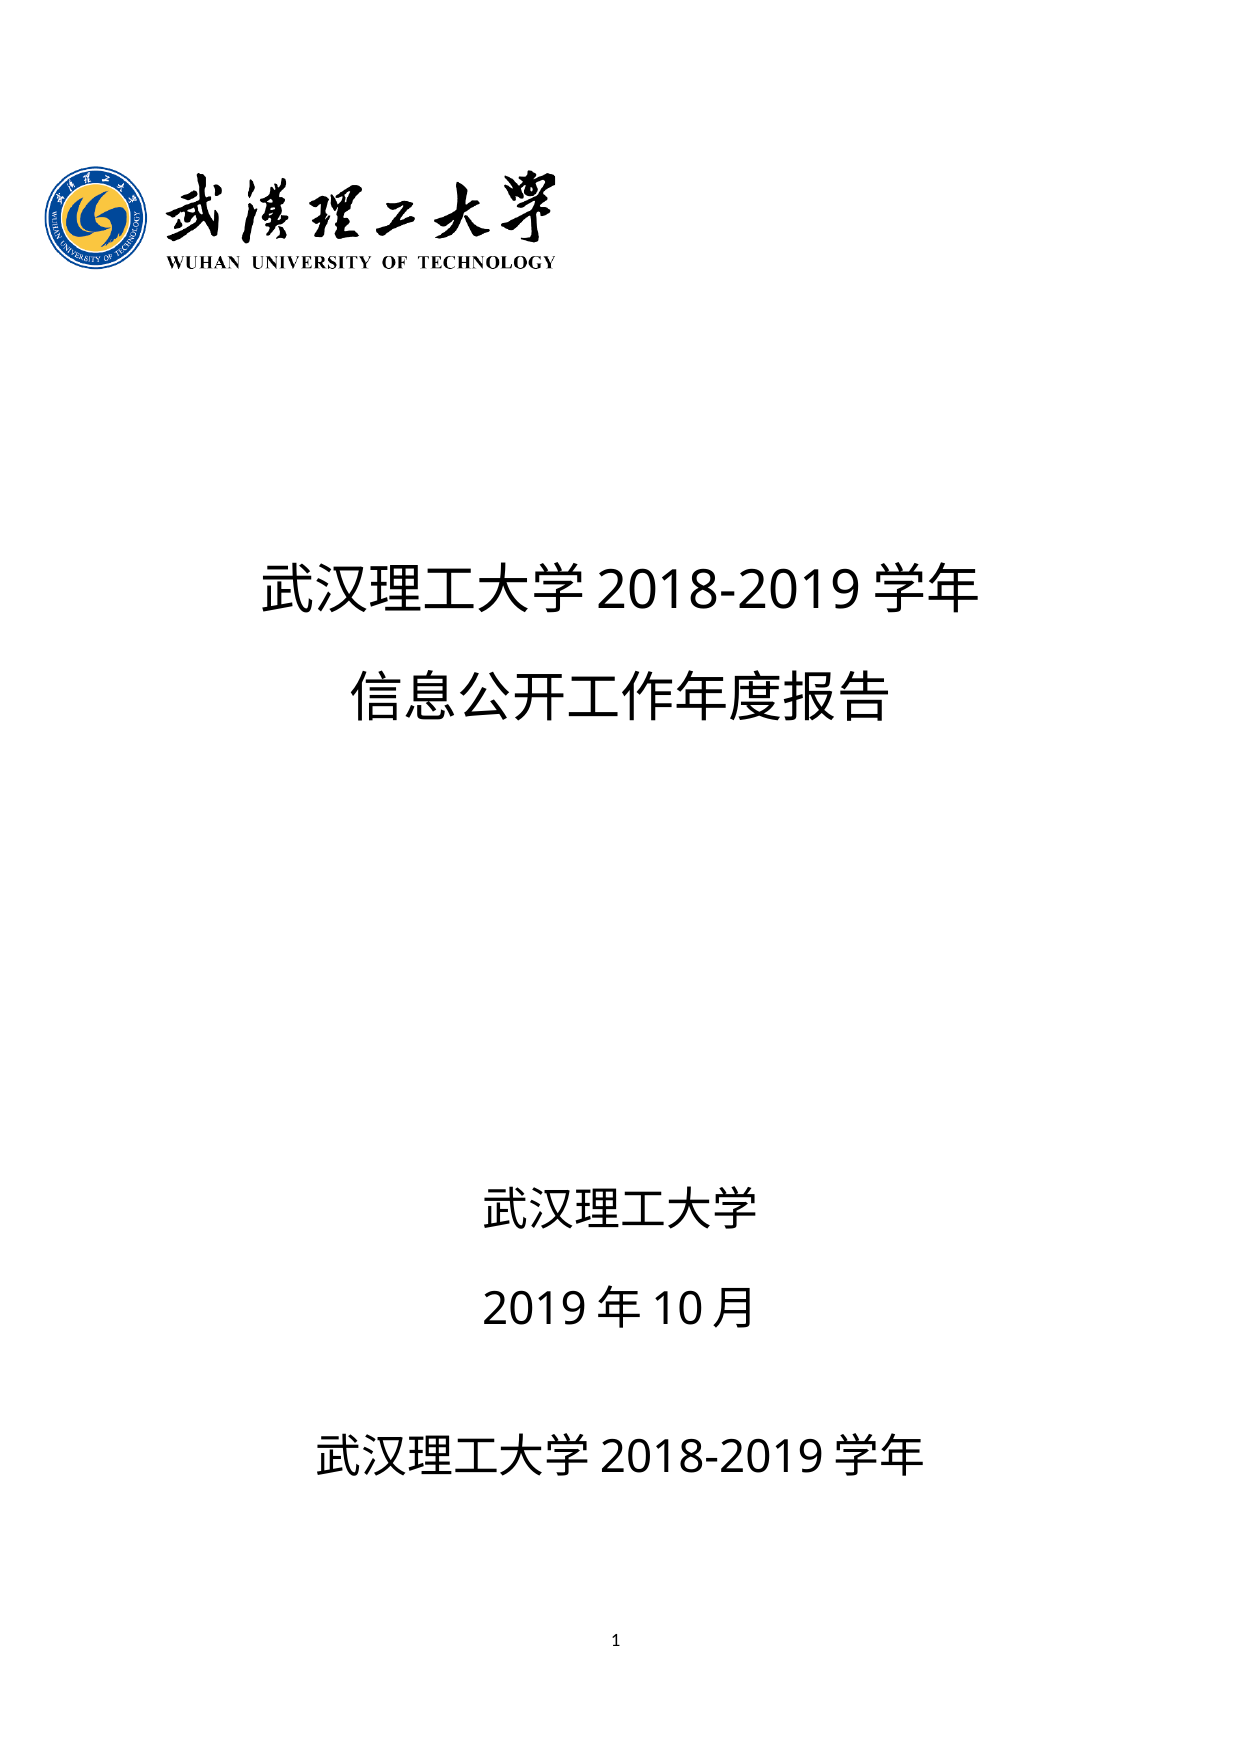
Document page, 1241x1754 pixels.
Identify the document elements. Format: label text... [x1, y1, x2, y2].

text 2019年10月 [159, 1272, 1081, 1338]
text 信息公开工作年度报告 [159, 654, 1081, 732]
text 武汉理工大学2018-2019学年 [159, 546, 1081, 625]
text 武汉理工大学2018-2019学年 [159, 1404, 1081, 1501]
text 武汉理工大学 [159, 1172, 1081, 1238]
picture [44, 166, 556, 274]
